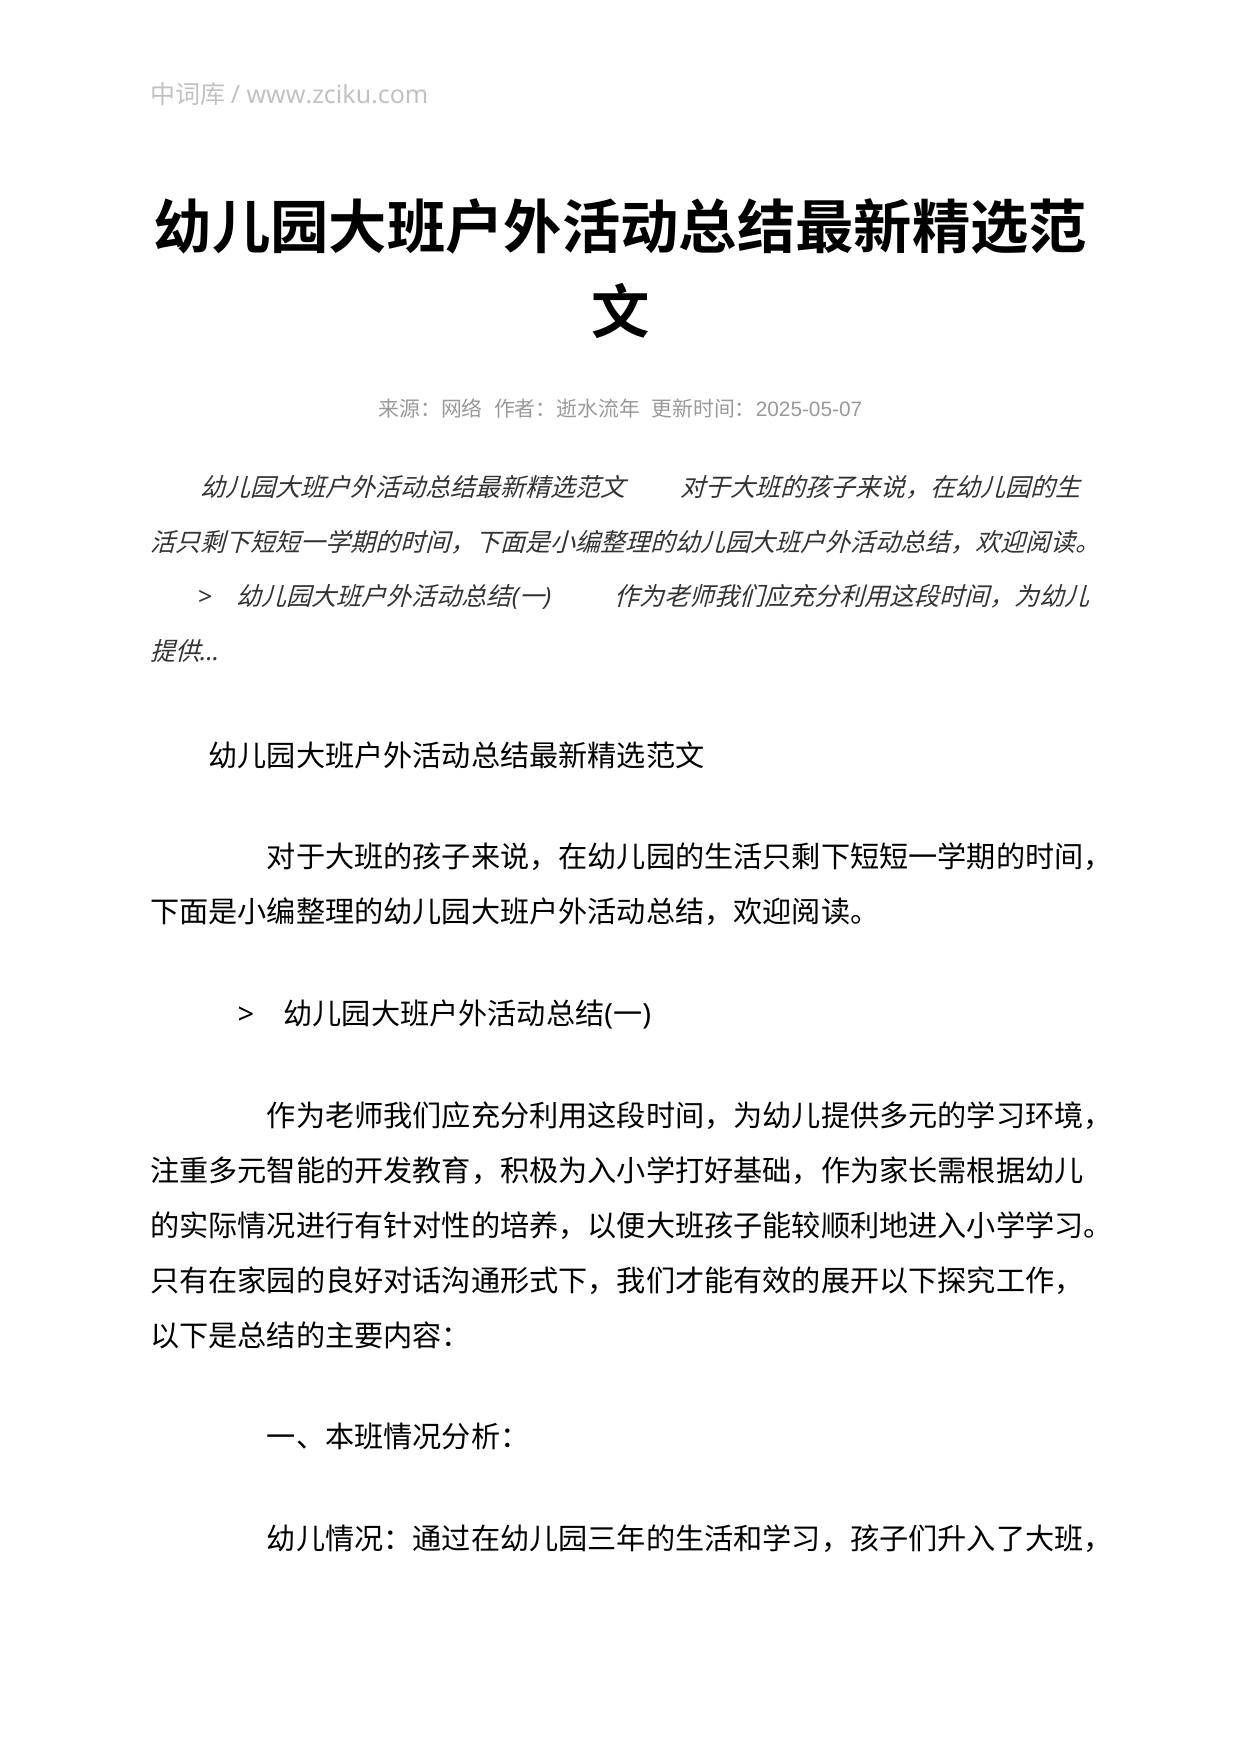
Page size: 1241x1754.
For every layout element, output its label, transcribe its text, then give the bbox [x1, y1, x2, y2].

subtitle 幼儿园大班户外活动总结最新精选范文 [150, 181, 1090, 350]
text 对于大班的孩子来说，在幼儿园的生活只剩下短短一学期的时间，下面是小编整理的幼儿园大班户外活动总结，欢迎阅读。 [150, 834, 1090, 931]
text 来源：网络 作者：逝水流年 更新时间：2025-05-07 [150, 397, 1090, 421]
text 幼儿园大班户外活动总结最新精选范文 对于大班的孩子来说，在幼儿园的生活只剩下短短一学期的时间，下面是小编整理的幼儿园大班户外活动总结，欢迎阅读。 > 幼儿园大班户外活动总结(一) 作为老师我们应充分利用这段时间，为幼儿提供... [150, 468, 1090, 667]
text 幼儿园大班户外活动总结最新精选范文 [150, 732, 1090, 774]
text 作为老师我们应充分利用这段时间，为幼儿提供多元的学习环境，注重多元智能的开发教育，积极为入小学打好基础，作为家长需根据幼儿的实际情况进行有针对性的培养，以便大班孩子能较顺利地进入小学学习。只有在家园的良好对话沟通形式下，我们才能有效的展开以下探究工作，以下是总结的主要内容： [150, 1093, 1090, 1354]
text 一、本班情况分析： [150, 1414, 1090, 1456]
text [150, 1516, 1090, 1558]
text > 幼儿园大班户外活动总结(一) [150, 991, 1090, 1033]
